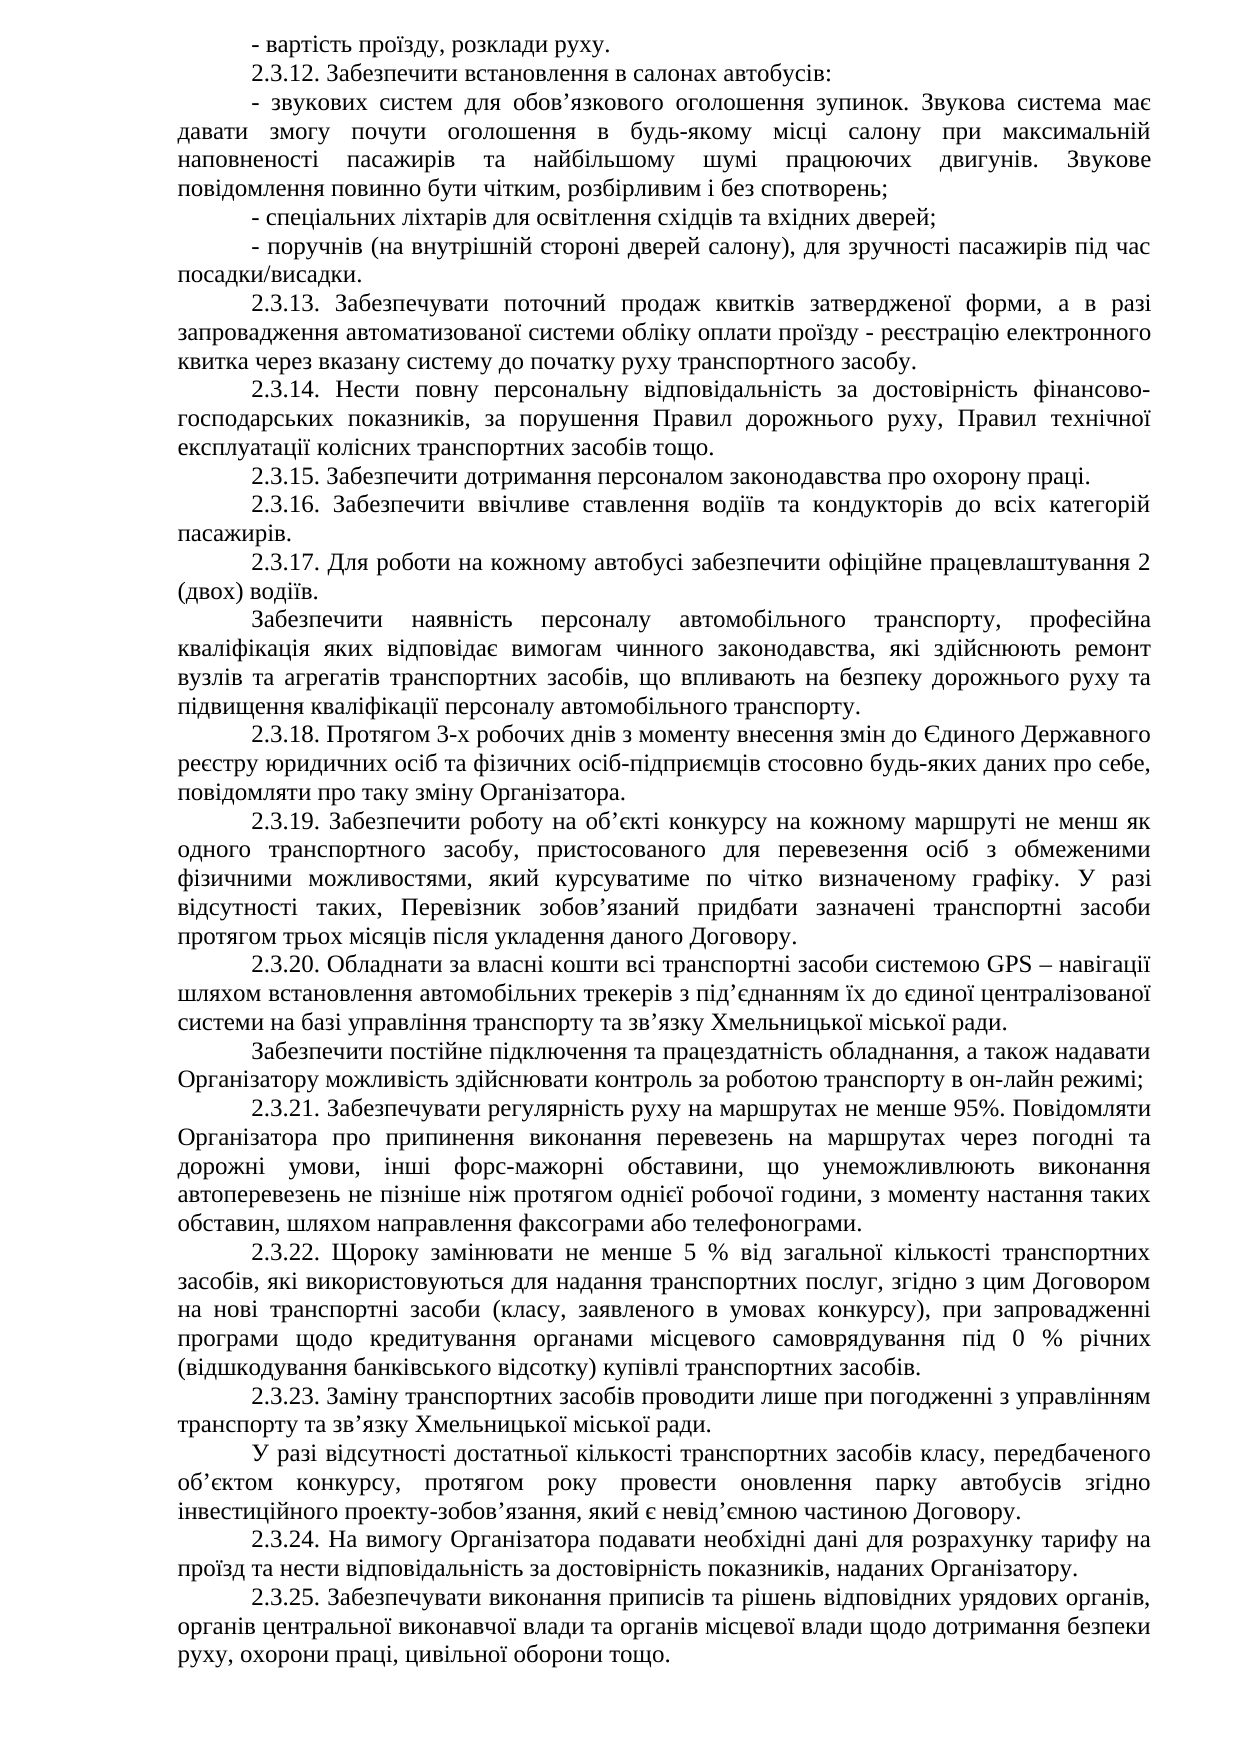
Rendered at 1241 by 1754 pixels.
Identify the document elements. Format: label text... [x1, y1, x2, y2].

text 2.3.12. Забезпечити встановлення в салонах автобусів: [177, 58, 1152, 87]
text 2.3.25. Забезпечувати виконання приписів та рішень відповідних урядових органів, органів центральної виконавчої влади та органів місцевої влади щодо дотримання безпеки руху, охорони праці, цивільної оборони тощо. [177, 1582, 1152, 1668]
text 2.3.18. Протягом 3-х робочих днів з моменту внесення змін до Єдиного Державного реєстру юридичних осіб та фізичних осіб-підприємців стосовно будь-яких даних про себе, повідомляти про таку зміну Організатора. [177, 719, 1152, 806]
text Забезпечити постійне підключення та працездатність обладнання, а також надавати Організатору можливість здійснювати контроль за роботою транспорту в он-лайн режимі; [177, 1036, 1152, 1093]
text 2.3.20. Обладнати за власні кошти всі транспортні засоби системою GPS – навігації шляхом встановлення автомобільних трекерів з під’єднанням їх до єдиної централізованої системи на базі управління транспорту та зв’язку Хмельницької міської ради. [177, 949, 1152, 1036]
text 2.3.15. Забезпечити дотримання персоналом законодавства про охорону праці. [177, 461, 1152, 489]
text - спеціальних ліхтарів для освітлення східців та вхідних дверей; [177, 202, 1152, 231]
text - поручнів (на внутрішній стороні дверей салону), для зручності пасажирів під час посадки/висадки. [177, 231, 1152, 288]
text 2.3.17. Для роботи на кожному автобусі забезпечити офіційне працевлаштування 2 (двох) водіїв. [177, 547, 1152, 604]
text - вартість проїзду, розклади руху. [177, 29, 1152, 58]
text 2.3.24. На вимогу Організатора подавати необхідні дані для розрахунку тарифу на проїзд та нести відповідальність за достовірність показників, наданих Організатору. [177, 1524, 1152, 1582]
text У разі відсутності достатньої кількості транспортних засобів класу, передбаченого об’єктом конкурсу, протягом року провести оновлення парку автобусів згідно інвестиційного проекту-зобов’язання, який є невід’ємною частиною Договору. [177, 1438, 1152, 1524]
text 2.3.19. Забезпечити роботу на об’єкті конкурсу на кожному маршруті не менш як одного транспортного засобу, пристосованого для перевезення осіб з обмеженими фізичними можливостями, який курсуватиме по чітко визначеному графіку. У разі відсутності таких, Перевізник зобов’язаний придбати зазначені транспортні засоби протягом трьох місяців після укладення даного Договору. [177, 806, 1152, 949]
text - звукових систем для обов’язкового оголошення зупинок. Звукова система має давати змогу почути оголошення в будь-якому місці салону при максимальній наповненості пасажирів та найбільшому шумі працюючих двигунів. Звукове повідомлення повинно бути чітким, розбірливим і без спотворень; [177, 87, 1152, 202]
text 2.3.21. Забезпечувати регулярність руху на маршрутах не менше 95%. Повідомляти Організатора про припинення виконання перевезень на маршрутах через погодні та дорожні умови, інші форс-мажорні обставини, що унеможливлюють виконання автоперевезень не пізніше ніж протягом однієї робочої години, з моменту настання таких обставин, шляхом направлення факсограми або телефонограми. [177, 1093, 1152, 1237]
text 2.3.23. Заміну транспортних засобів проводити лише при погодженні з управлінням транспорту та зв’язку Хмельницької міської ради. [177, 1381, 1152, 1438]
text 2.3.22. Щороку замінювати не менше 5 % від загальної кількості транспортних засобів, які використовуються для надання транспортних послуг, згідно з цим Договором на нові транспортні засоби (класу, заявленого в умовах конкурсу), при запровадженні програми щодо кредитування органами місцевого самоврядування під 0 % річних (відшкодування банківського відсотку) купівлі транспортних засобів. [177, 1237, 1152, 1381]
text 2.3.14. Нести повну персональну відповідальність за достовірність фінансово-господарських показників, за порушення Правил дорожнього руху, Правил технічної експлуатації колісних транспортних засобів тощо. [177, 374, 1152, 461]
text Забезпечити наявність персоналу автомобільного транспорту, професійна кваліфікація яких відповідає вимогам чинного законодавства, які здійснюють ремонт вузлів та агрегатів транспортних засобів, що впливають на безпеку дорожнього руху та підвищення кваліфікації персоналу автомобільного транспорту. [177, 604, 1152, 719]
text 2.3.13. Забезпечувати поточний продаж квитків затвердженої форми, а в разі запровадження автоматизованої системи обліку оплати проїзду - реєстрацію електронного квитка через вказану систему до початку руху транспортного засобу. [177, 288, 1152, 374]
text 2.3.16. Забезпечити ввічливе ставлення водіїв та кондукторів до всіх категорій пасажирів. [177, 489, 1152, 547]
